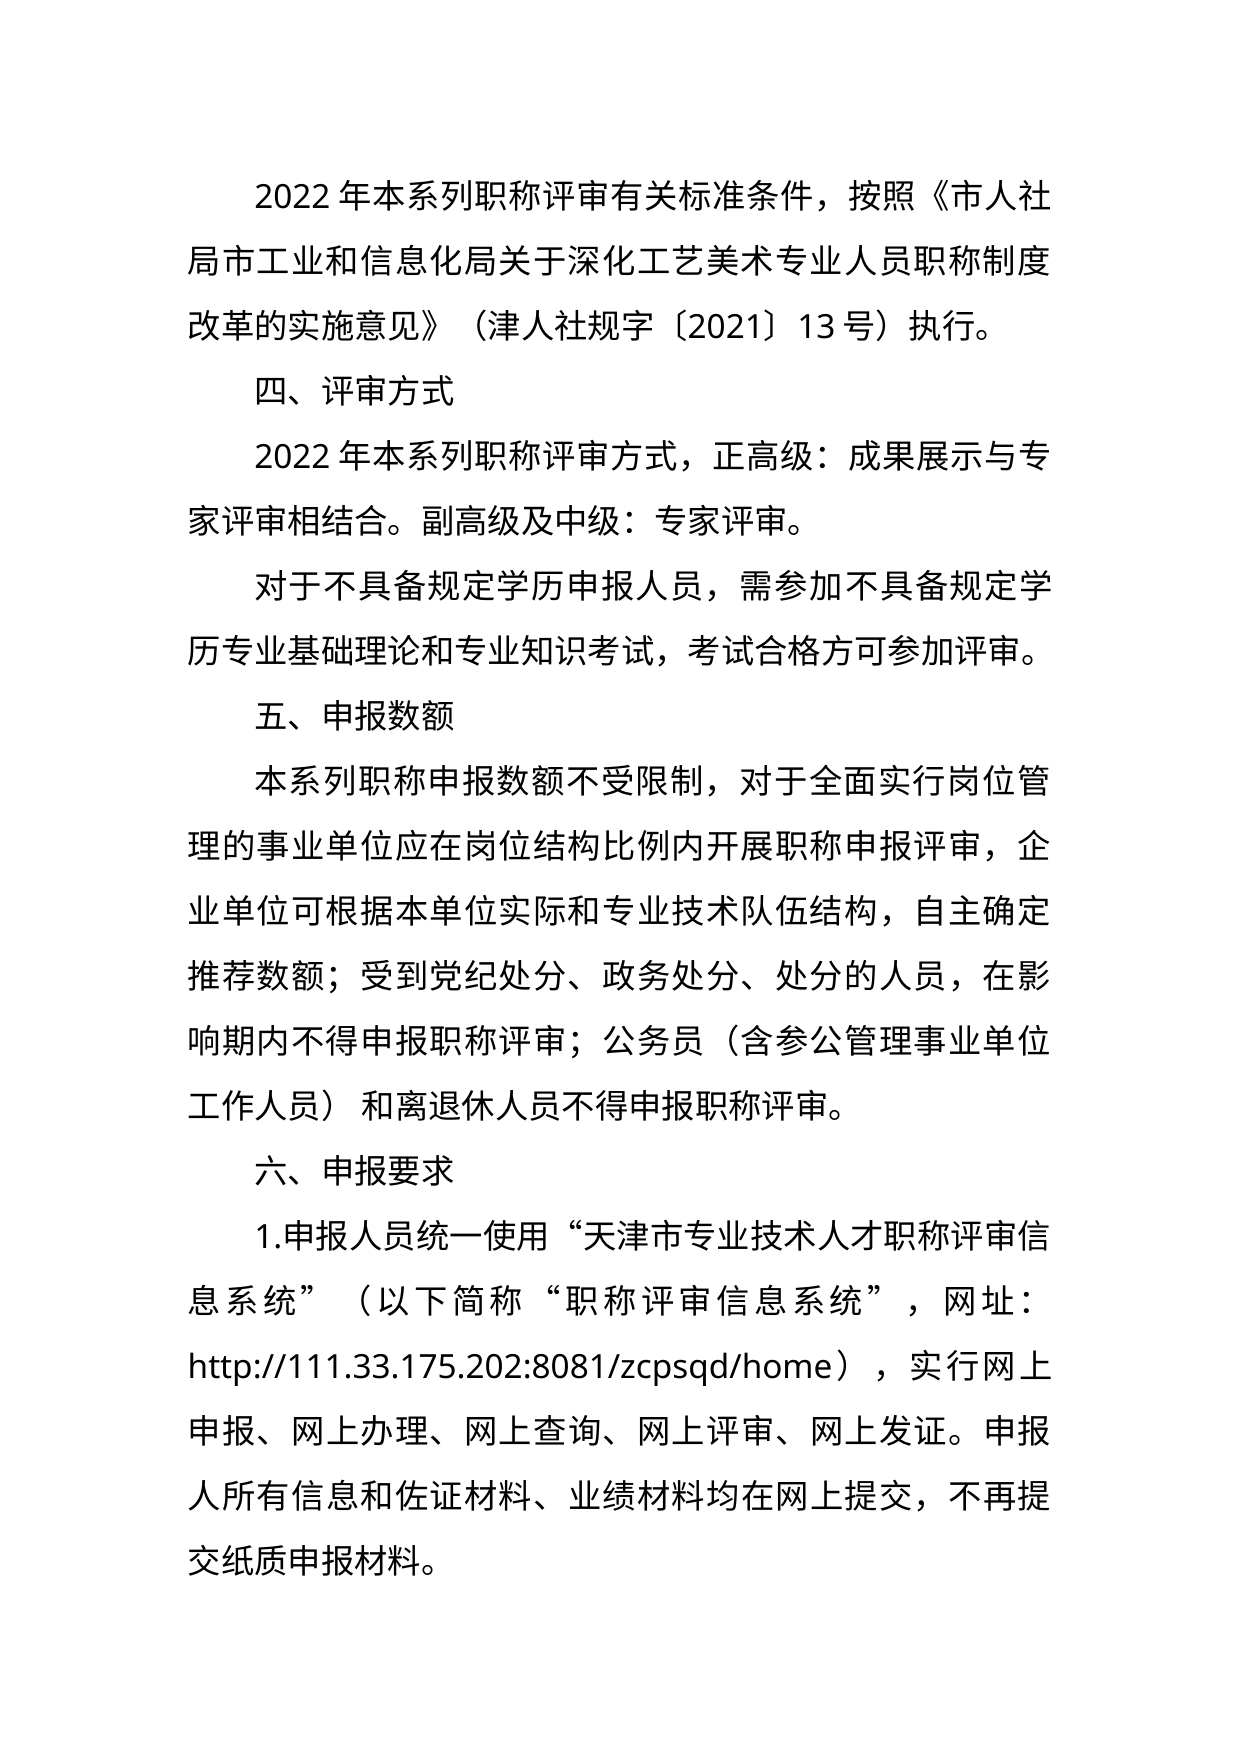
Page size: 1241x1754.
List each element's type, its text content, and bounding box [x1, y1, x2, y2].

text 五、申报数额 [187, 682, 1053, 747]
text 2022年本系列职称评审有关标准条件，按照《市人社局市工业和信息化局关于深化工艺美术专业人员职称制度改革的实施意见》（津人社规字〔2021〕13号）执行。 [187, 162, 1053, 357]
text 六、申报要求 [187, 1137, 1053, 1202]
text 2022年本系列职称评审方式，正高级：成果展示与专家评审相结合。副高级及中级：专家评审。 [187, 422, 1053, 552]
text 本系列职称申报数额不受限制，对于全面实行岗位管理的事业单位应在岗位结构比例内开展职称申报评审，企业单位可根据本单位实际和专业技术队伍结构，自主确定推荐数额；受到党纪处分、政务处分、处分的人员，在影响期内不得申报职称评审；公务员（含参公管理事业单位工作人员） 和离退休人员不得申报职称评审。 [187, 747, 1053, 1137]
text 1.申报人员统一使用“天津市专业技术人才职称评审信息系统”（以下简称“职称评审信息系统”，网址：http://111.33.175.202:8081/zcpsqd/home），实行网上申报、网上办理、网上查询、网上评审、网上发证。申报人所有信息和佐证材料、业绩材料均在网上提交，不再提交纸质申报材料。 [187, 1202, 1053, 1592]
text 四、评审方式 [187, 357, 1053, 422]
text 对于不具备规定学历申报人员，需参加不具备规定学历专业基础理论和专业知识考试，考试合格方可参加评审。 [187, 552, 1053, 682]
